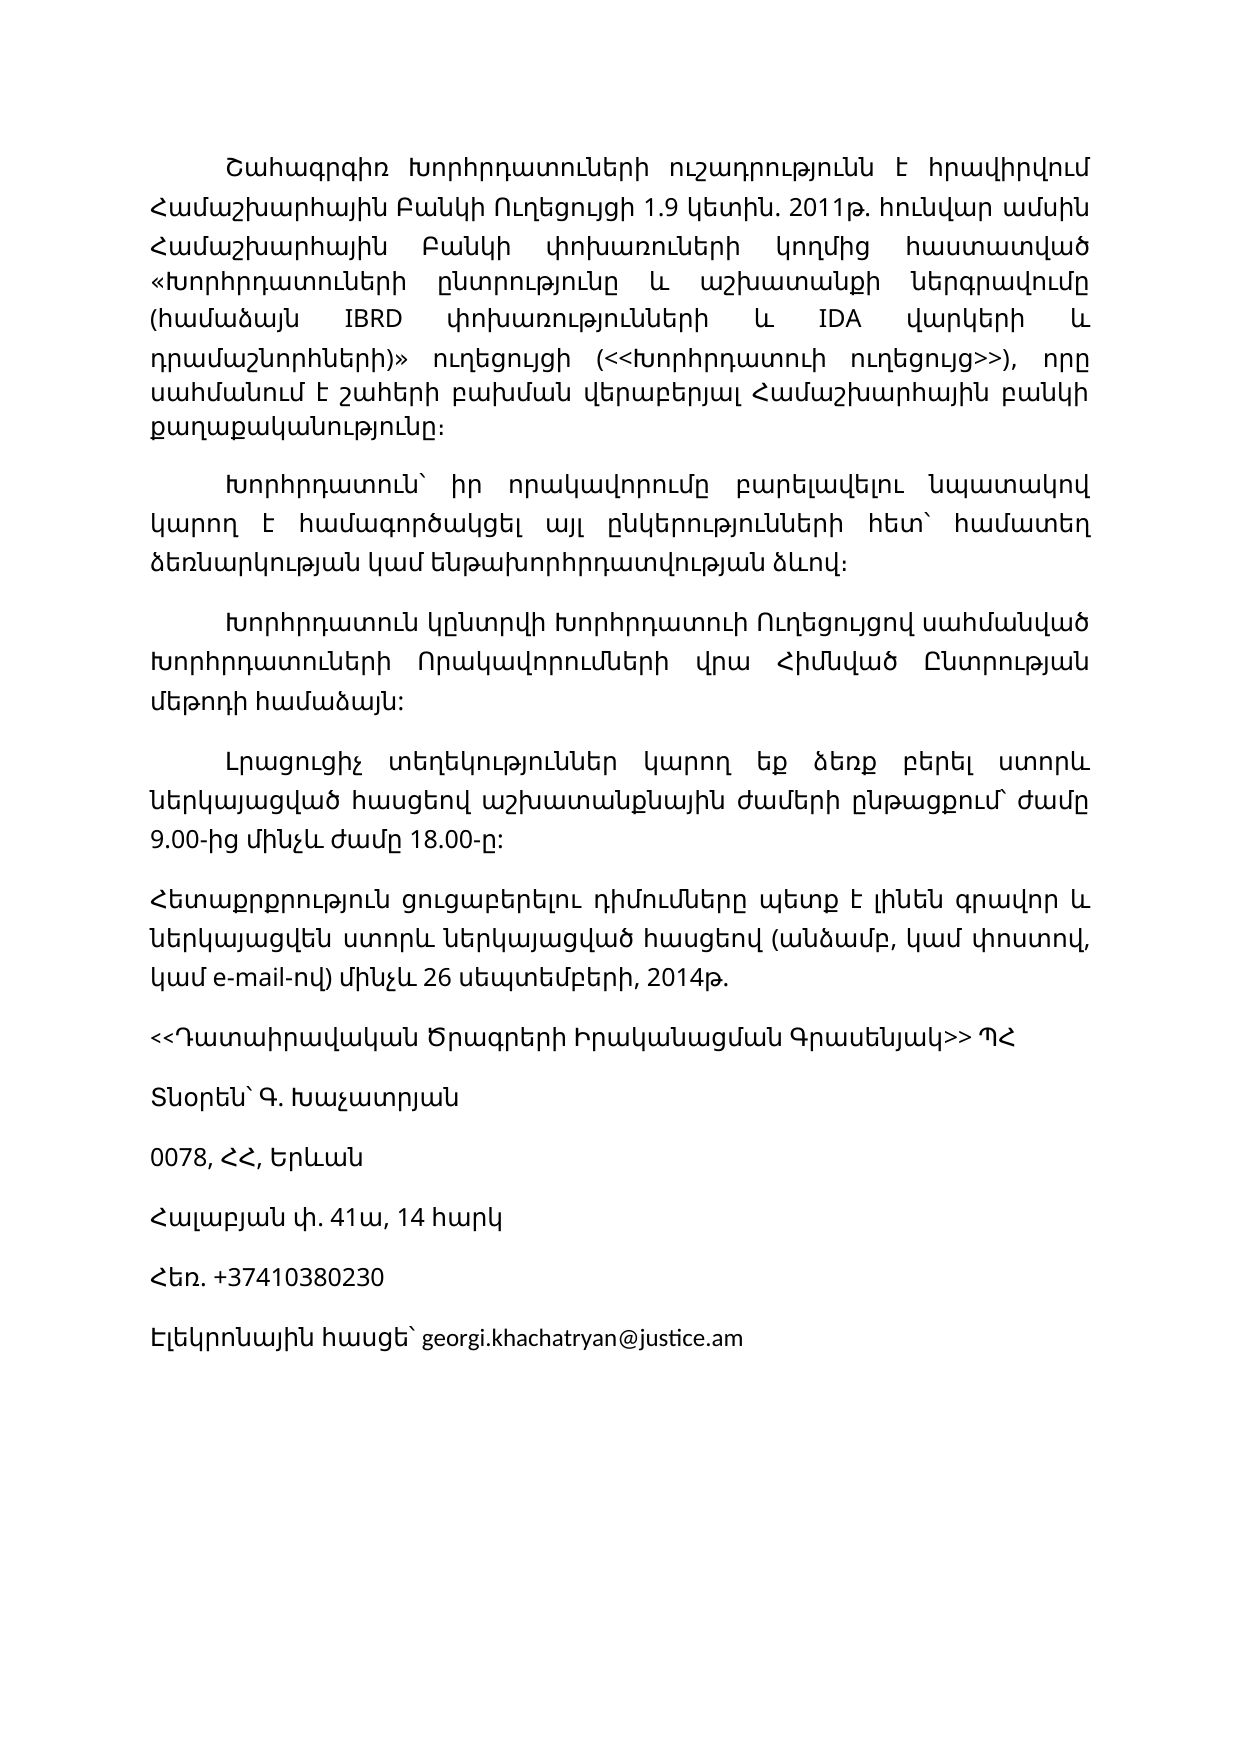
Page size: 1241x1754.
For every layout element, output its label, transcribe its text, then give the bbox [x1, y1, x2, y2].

text Լրացուցիչ տեղեկություններ կարող եք ձեռք բերել ստորև ներկայացված հասցեով աշխատանքնային ժամերի ընթացքում՝ ժամը 9.00-ից մինչև ժամը 18.00-ը: [150, 743, 1090, 856]
text Հալաբյան փ. 41ա, 14 հարկ [150, 1200, 1090, 1234]
text Խորհրդատուն՝ իր որակավորումը բարելավելու նպատակով կարող է համագործակցել այլ ընկերությունների հետ՝ համատեղ ձեռնարկության կամ ենթախորհրդատվության ձևով։ [150, 467, 1090, 579]
text Խորհրդատուն կընտրվի Խորհրդատուի Ուղեցույցով սահմանված Խորհրդատուների Որակավորումների վրա Հիմնված Ընտրության մեթոդի համաձայն: [150, 605, 1090, 717]
text Հետաքրքրություն ցուցաբերելու դիմումները պետք է լինեն գրավոր և ներկայացվեն ստորև ներկայացված հասցեով (անձամբ, կամ փոստով, կամ e-mail-ով) մինչև 26 սեպտեմբերի, 2014թ. [150, 882, 1090, 994]
text Հեռ. +37410380230 [150, 1260, 1090, 1294]
text <<Դատաիրավական Ծրագրերի Իրականացման Գրասենյակ>> ՊՀ [150, 1020, 1090, 1054]
text Տնօրեն՝ Գ. Խաչատրյան [150, 1080, 1090, 1114]
text Էլեկրոնային հասցե՝ georgi.khachatryan@justice.am [150, 1320, 1090, 1354]
text 0078, ՀՀ, Երևան [150, 1140, 1090, 1174]
text Շահագրգիռ Խորհրդատուների ուշադրությունն է հրավիրվում Համաշխարհային Բանկի Ուղեցույցի 1.9 կետին. 2011թ. հունվար ամսին Համաշխարհային Բանկի փոխառուների կողմից հաստատված «Խորհրդատուների ընտրությունը և աշխատանքի ներգրավումը (համաձայն IBRD փոխառությունների և IDA վարկերի և դրամաշնորհների)» ուղեցույցի (<<Խորհրդատուի ուղեցույց>>), որը սահմանում է շահերի բախման վերաբերյալ Համաշխարհային բանկի քաղաքականությունը։ [150, 150, 1090, 441]
